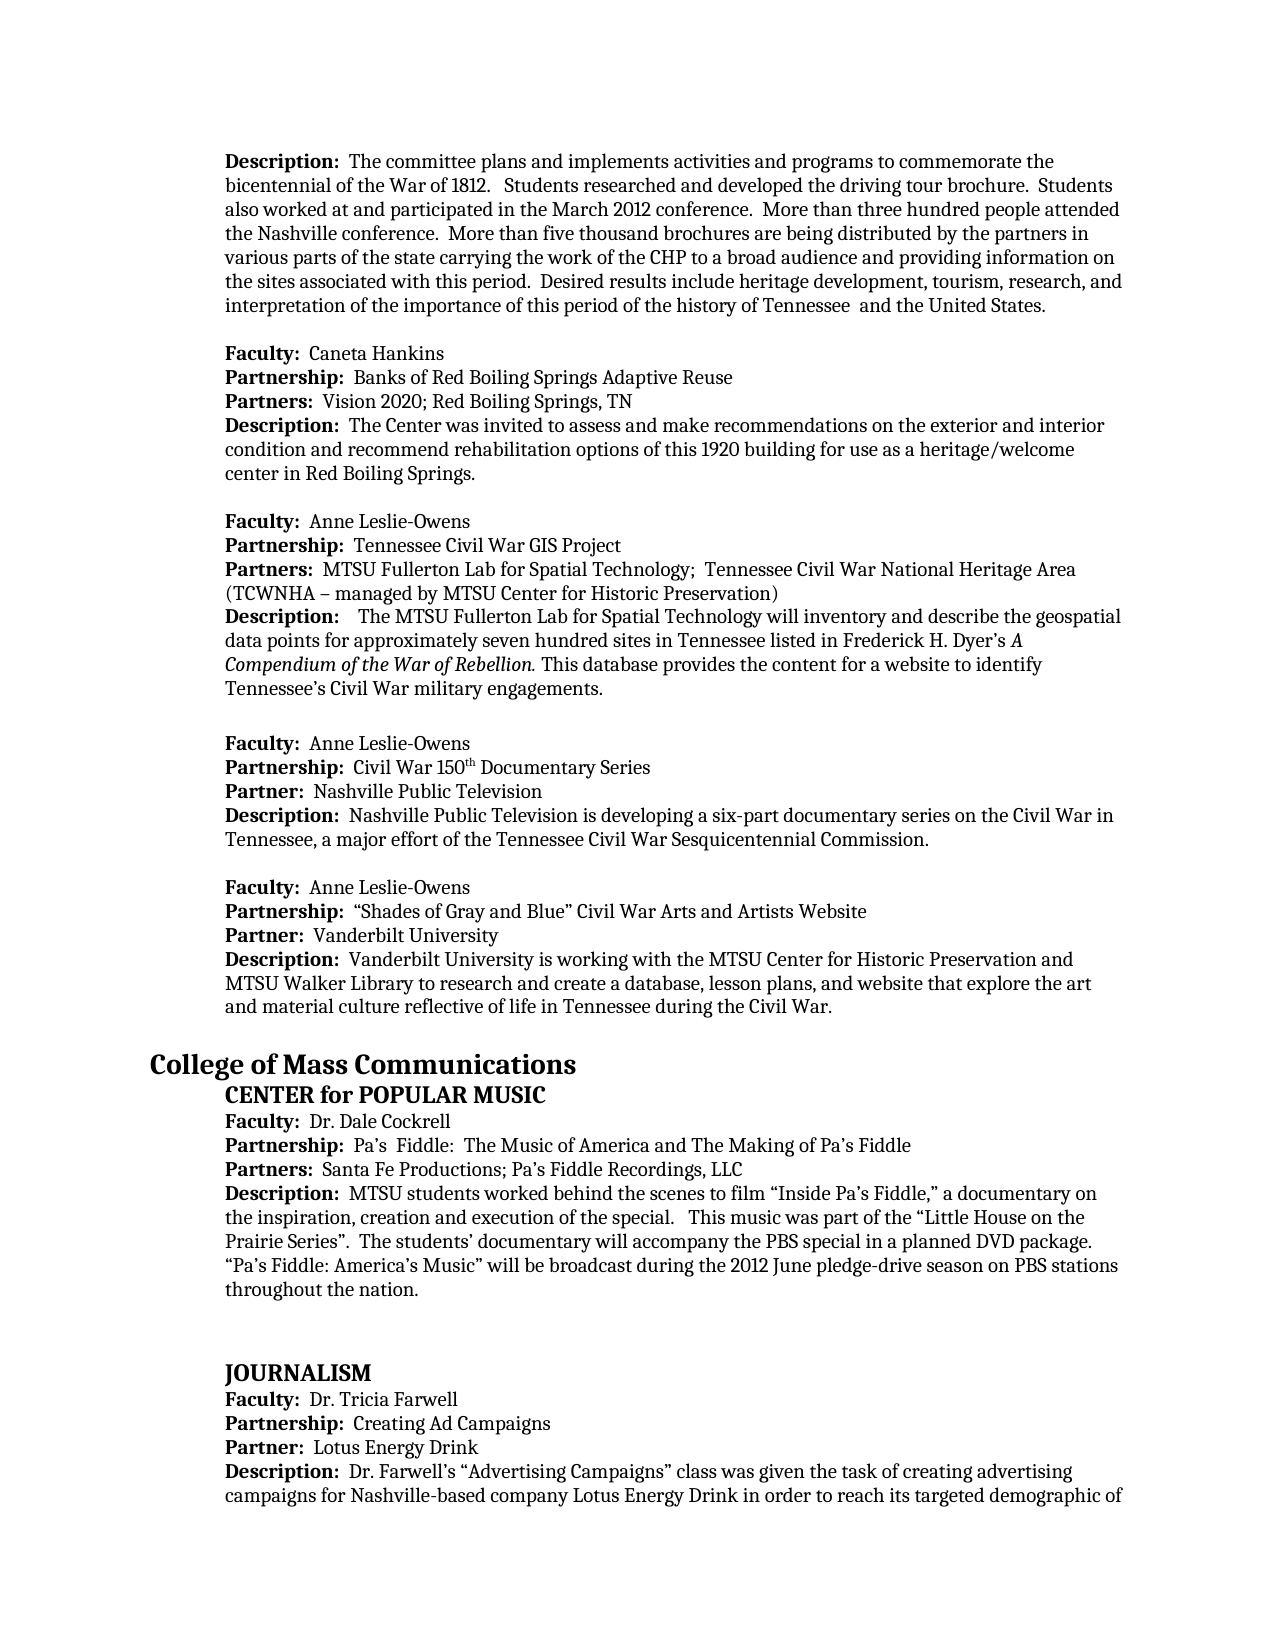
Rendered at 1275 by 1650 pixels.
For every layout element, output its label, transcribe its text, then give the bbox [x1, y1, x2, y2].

text Faculty: Dr. Tricia Farwell [150, 1388, 1125, 1412]
text Description: The Center was invited to assess and make recommendations on the exterior and interior condition and recommend rehabilitation options of this 1920 building for use as a heritage/welcome center in Red Boiling Springs. [225, 413, 1125, 485]
text Partner: Nashville Public Television [150, 779, 1125, 803]
text Partners: MTSU Fullerton Lab for Spatial Technology; Tennessee Civil War National Heritage Area (TCWNHA – managed by MTSU Center for Historic Preservation) [225, 557, 1125, 605]
text Description: Vanderbilt University is working with the MTSU Center for Historic Preservation and MTSU Walker Library to research and create a database, lesson plans, and website that explore the art and material culture reflective of life in Tennessee during the Civil War. [225, 947, 1125, 1019]
text Description: The committee plans and implements activities and programs to commemorate the bicentennial of the War of 1812. Students researched and developed the driving tour brochure. Students also worked at and participated in the March 2012 conference. More than three hundred people attended the Nashville conference. More than five thousand brochures are being distributed by the partners in various parts of the state carrying the work of the CHP to a broad audience and providing information on the sites associated with this period. Desired results include heritage development, tourism, research, and interpretation of the importance of this period of the history of Tennessee and the United States. [225, 150, 1125, 318]
text JOURNALISM [150, 1359, 1125, 1388]
text Partnership: Civil War 150th Documentary Series [150, 756, 1125, 779]
text Partnership: “Shades of Gray and Blue” Civil War Arts and Artists Website [150, 899, 1125, 923]
text Faculty: Anne Leslie-Owens [150, 875, 1125, 899]
text Faculty: Anne Leslie-Owens [150, 732, 1125, 756]
text Faculty: Caneta Hankins [150, 342, 1125, 366]
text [225, 1460, 1125, 1508]
text Faculty: Anne Leslie-Owens [150, 509, 1125, 533]
text Partnership: Banks of Red Boiling Springs Adaptive Reuse [150, 366, 1125, 389]
text Description: The MTSU Fullerton Lab for Spatial Technology will inventory and describe the geospatial data points for approximately seven hundred sites in Tennessee listed in Frederick H. Dyer’s A Compendium of the War of Rebellion. This database provides the content for a website to identify Tennessee’s Civil War military engagements. [225, 605, 1125, 701]
text Partner: Lotus Energy Drink [150, 1436, 1125, 1460]
text Description: Nashville Public Television is developing a six-part documentary series on the Civil War in Tennessee, a major effort of the Tennessee Civil War Sesquicentennial Commission. [225, 803, 1125, 851]
text Partners: Vision 2020; Red Boiling Springs, TN [150, 389, 1125, 413]
text Partnership: Pa’s Fiddle: The Music of America and The Making of Pa’s Fiddle [150, 1134, 1125, 1158]
text Partnership: Creating Ad Campaigns [150, 1412, 1125, 1436]
text College of Mass Communications [150, 1048, 1125, 1081]
text Faculty: Dr. Dale Cockrell [150, 1110, 1125, 1134]
text Partner: Vanderbilt University [150, 923, 1125, 947]
text Description: MTSU students worked behind the scenes to film “Inside Pa’s Fiddle,” a documentary on the inspiration, creation and execution of the special. This music was part of the “Little House on the Prairie Series”. The students’ documentary will accompany the PBS special in a planned DVD package. “Pa’s Fiddle: America’s Music” will be broadcast during the 2012 June pledge-drive season on PBS stations throughout the nation. [225, 1182, 1125, 1302]
text Partnership: Tennessee Civil War GIS Project [150, 533, 1125, 557]
text CENTER for POPULAR MUSIC [150, 1081, 1125, 1110]
text Partners: Santa Fe Productions; Pa’s Fiddle Recordings, LLC [150, 1158, 1125, 1182]
